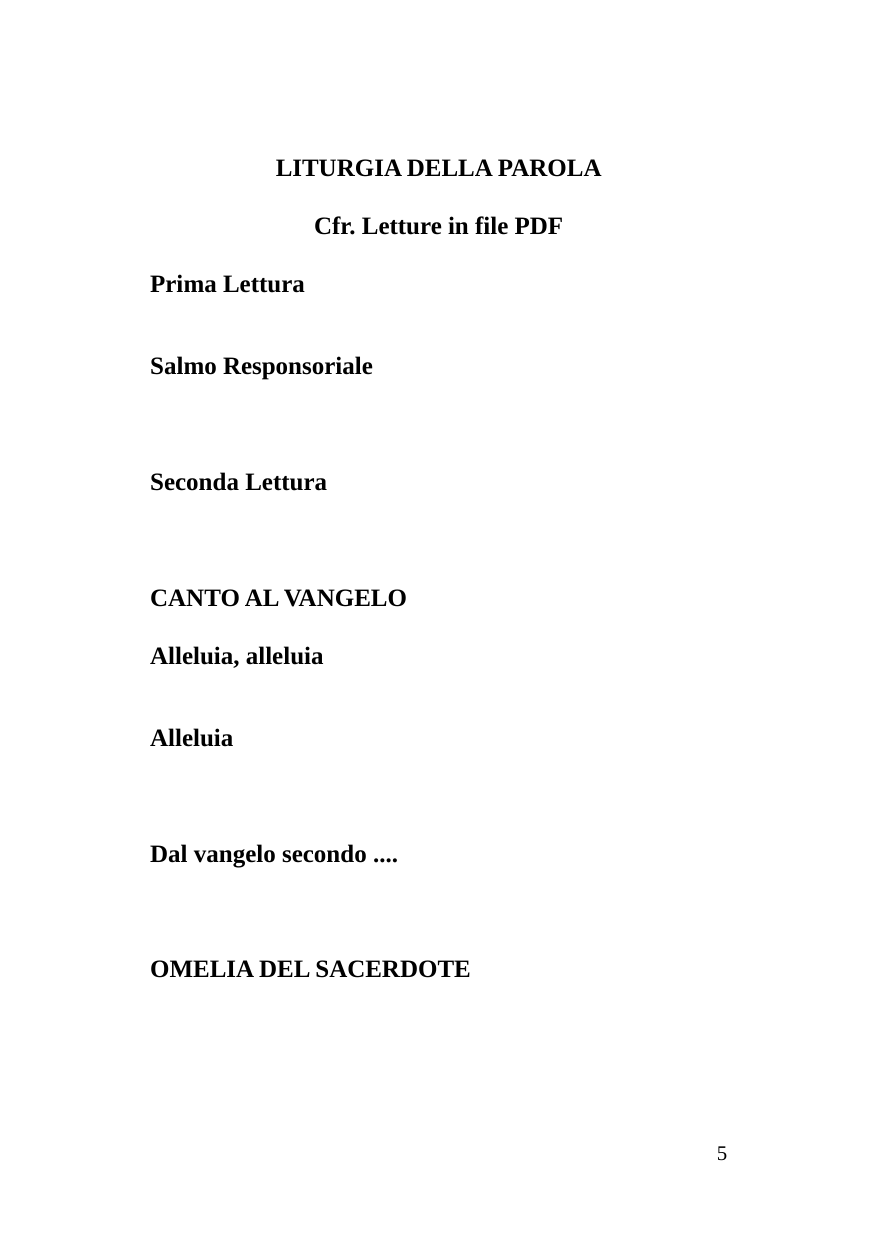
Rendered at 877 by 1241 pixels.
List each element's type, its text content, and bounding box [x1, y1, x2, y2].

text OMELIA DEL SACERDOTE [150, 954, 727, 983]
text Prima Lettura [150, 269, 727, 322]
text Salmo Responsoriale [150, 351, 727, 380]
text Alleluia, alleluia [150, 641, 727, 694]
text Dal vangelo secondo .... [150, 839, 727, 867]
text Cfr. Letture in file PDF [150, 211, 727, 240]
text LITURGIA DELLA PAROLA [150, 153, 727, 182]
text Seconda Lettura [150, 467, 727, 496]
text CANTO AL VANGELO [150, 583, 727, 612]
text Alleluia [150, 723, 727, 752]
